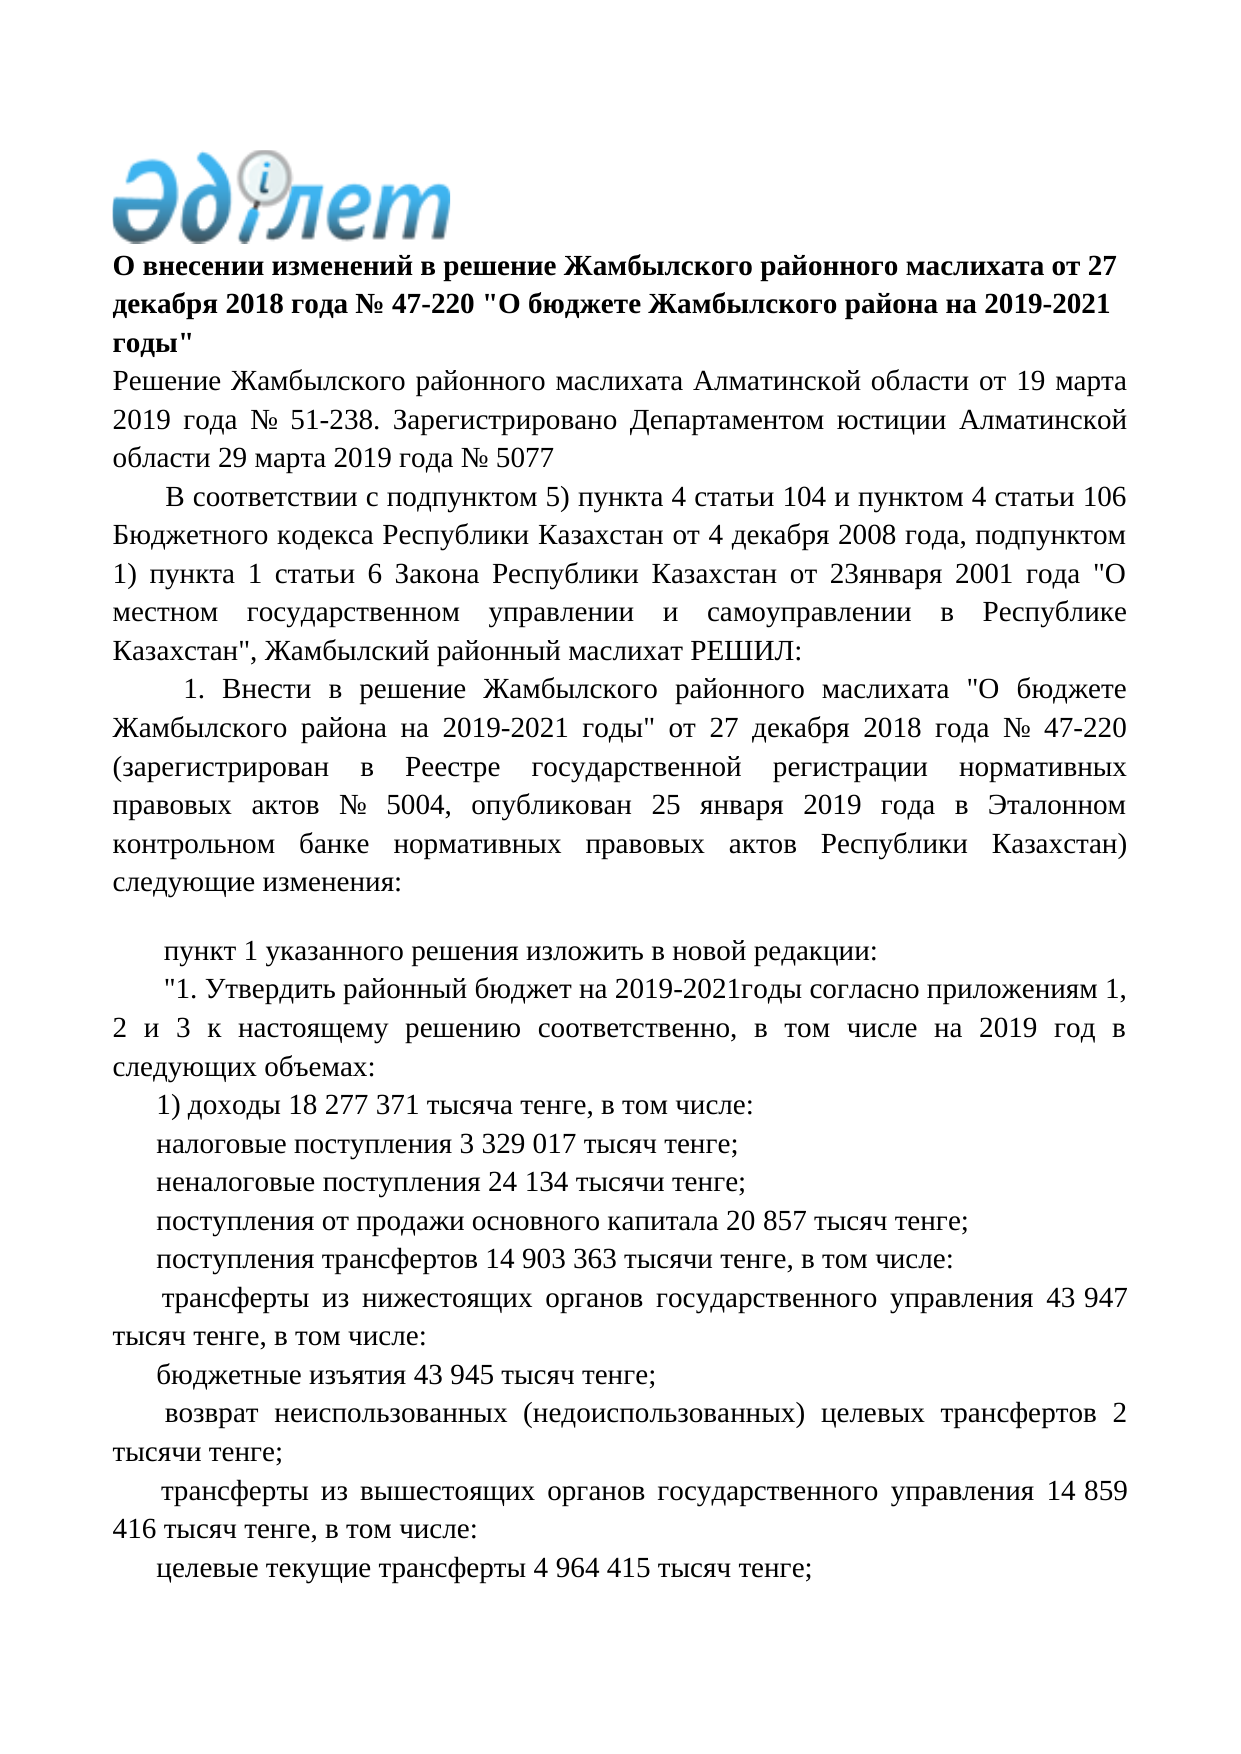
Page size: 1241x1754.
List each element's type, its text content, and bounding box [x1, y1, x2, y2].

text О внесении изменений в решение Жамбылского районного маслихата от 27 декабря 2018 года № 47-220 "О бюджете Жамбылского района на 2019-2021 годы" [112, 248, 1128, 358]
text трансферты из нижестоящих органов государственного управления 43 947 тысяч тенге, в том числе: [112, 1280, 1128, 1352]
text В соответствии с подпунктом 5) пункта 4 статьи 104 и пунктом 4 статьи 106 Бюджетного кодекса Республики Казахстан от 4 декабря 2008 года, подпунктом 1) пункта 1 статьи 6 Закона Республики Казахстан от 23января 2001 года "О местном государственном управлении и самоуправлении в Республике Казахстан", Жамбылский районный маслихат РЕШИЛ: [112, 479, 1128, 667]
text "1. Утвердить районный бюджет на 2019-2021годы согласно приложениям 1, 2 и 3 к настоящему решению соответственно, в том числе на 2019 год в следующих объемах: [112, 972, 1128, 1082]
text бюджетные изъятия 43 945 тысяч тенге; [112, 1357, 1128, 1391]
text поступления трансфертов 14 903 363 тысячи тенге, в том числе: [112, 1241, 1128, 1275]
text поступления от продажи основного капитала 20 857 тысяч тенге; [112, 1203, 1128, 1236]
text возврат неиспользованных (недоиспользованных) целевых трансфертов 2 тысячи тенге; [112, 1396, 1128, 1468]
text налоговые поступления 3 329 017 тысяч тенге; [112, 1126, 1128, 1159]
text трансферты из вышестоящих органов государственного управления 14 859 416 тысяч тенге, в том числе: [112, 1473, 1128, 1545]
text 1. Внести в решение Жамбылского районного маслихата "О бюджете Жамбылского района на 2019-2021 годы" от 27 декабря 2018 года № 47-220 (зарегистрирован в Реестре государственной регистрации нормативных правовых актов № 5004, опубликован 25 января 2019 года в Эталонном контрольном банке нормативных правовых актов Республики Казахстан) следующие изменения: [112, 672, 1128, 898]
text пункт 1 указанного решения изложить в новой редакции: [112, 933, 1128, 967]
text неналоговые поступления 24 134 тысячи тенге; [112, 1164, 1128, 1198]
text целевые текущие трансферты 4 964 415 тысяч тенге; [112, 1550, 1128, 1583]
text 1) доходы 18 277 371 тысяча тенге, в том числе: [112, 1087, 1128, 1121]
text Решение Жамбылского районного маслихата Алматинской области от 19 марта 2019 года № 51-238. Зарегистрировано Департаментом юстиции Алматинской области 29 марта 2019 года № 5077 [112, 363, 1128, 474]
picture [112, 150, 451, 244]
